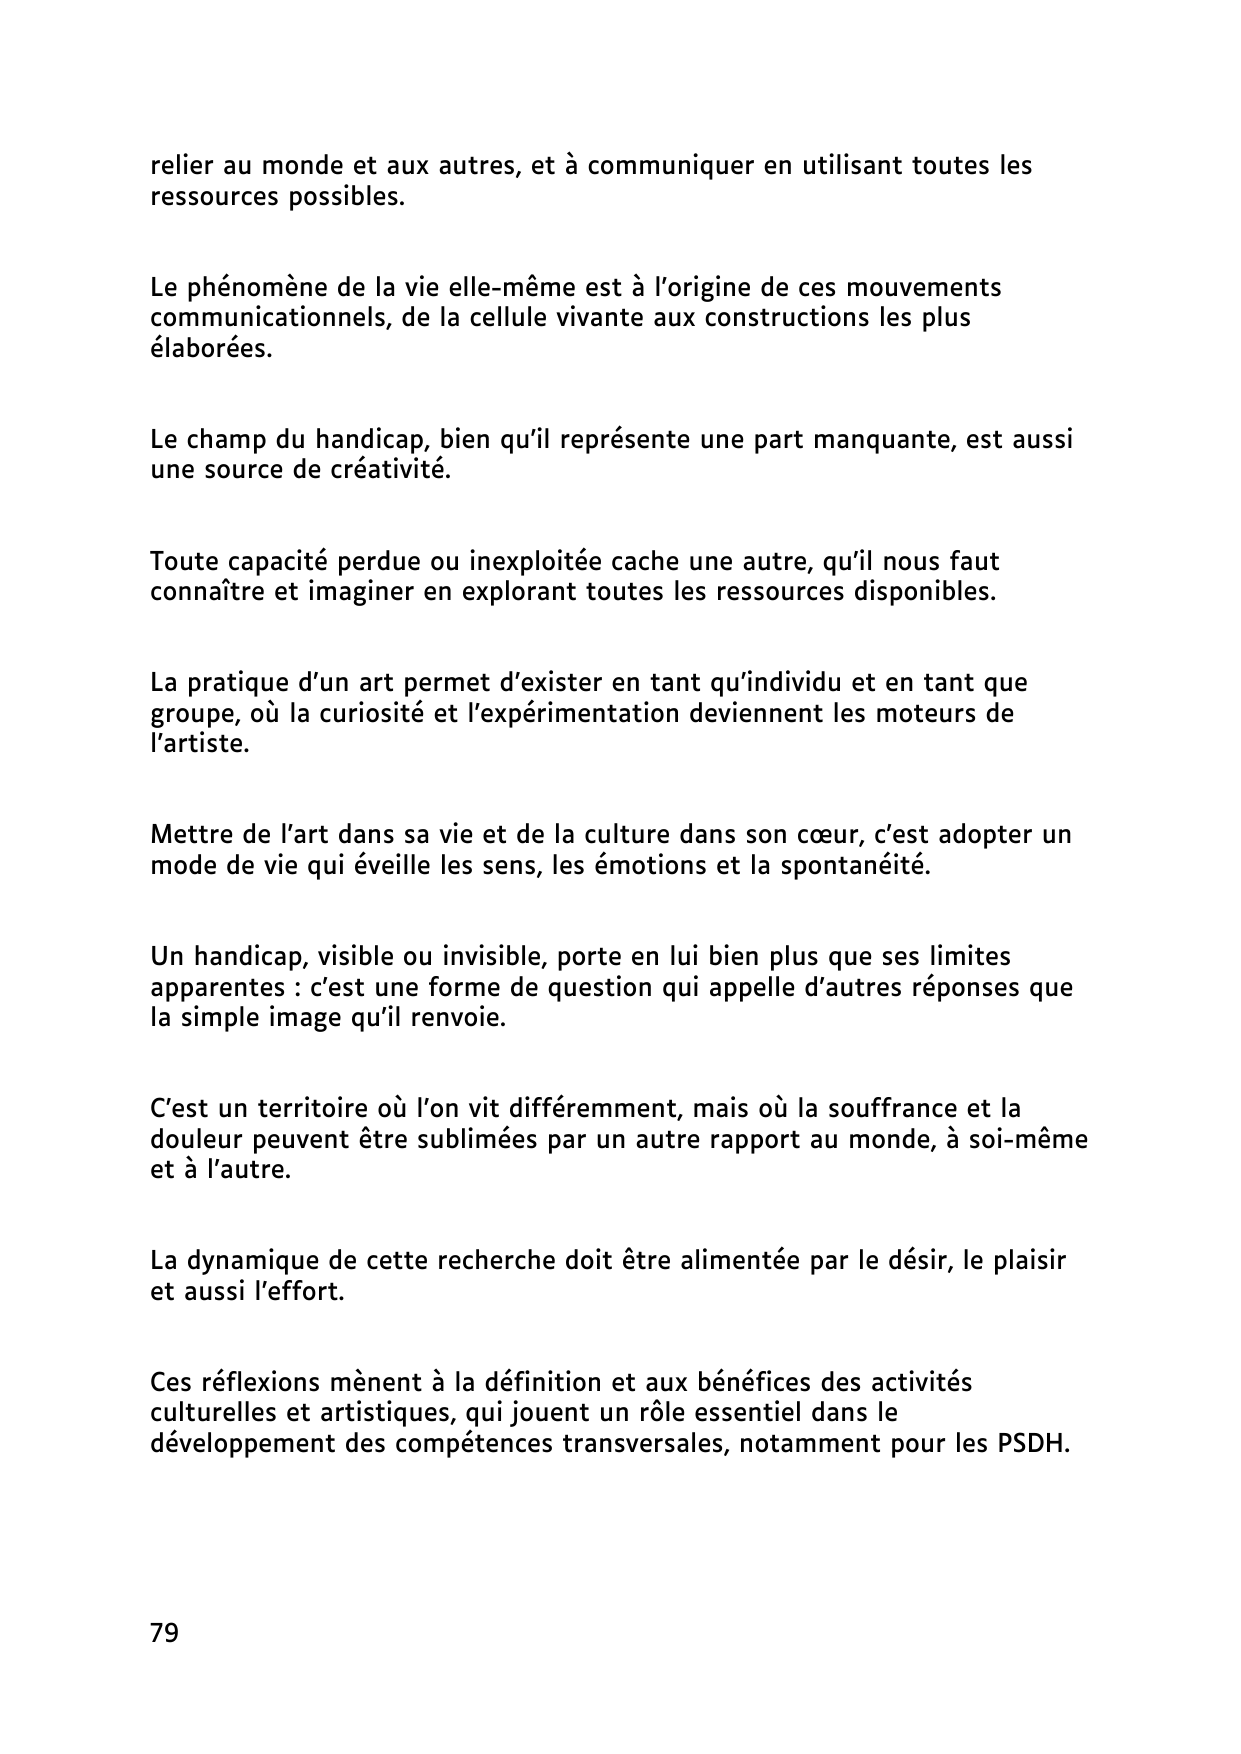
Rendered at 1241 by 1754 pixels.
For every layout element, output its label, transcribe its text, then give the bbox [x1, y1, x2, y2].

text La pratique d’un art permet d’exister en tant qu’individu et en tant que groupe, où la curiosité et l’expérimentation deviennent les moteurs de l’artiste. [150, 667, 1090, 758]
text Le phénomène de la vie elle-même est à l’origine de ces mouvements communicationnels, de la cellule vivante aux constructions les plus élaborées. [150, 272, 1090, 363]
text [150, 150, 1090, 211]
text Le champ du handicap, bien qu’il représente une part manquante, est aussi une source de créativité. [150, 424, 1090, 484]
text C’est un territoire où l’on vit différemment, mais où la souffrance et la douleur peuvent être sublimées par un autre rapport au monde, à soi-même et à l’autre. [150, 1093, 1090, 1184]
text La dynamique de cette recherche doit être alimentée par le désir, le plaisir et aussi l’effort. [150, 1245, 1090, 1306]
text Mettre de l’art dans sa vie et de la culture dans son cœur, c’est adopter un mode de vie qui éveille les sens, les émotions et la spontanéité. [150, 819, 1090, 880]
text Un handicap, visible ou invisible, porte en lui bien plus que ses limites apparentes : c’est une forme de question qui appelle d’autres réponses que la simple image qu’il renvoie. [150, 941, 1090, 1032]
text Toute capacité perdue ou inexploitée cache une autre, qu’il nous faut connaître et imaginer en explorant toutes les ressources disponibles. [150, 545, 1090, 606]
text Ces réflexions mènent à la définition et aux bénéfices des activités culturelles et artistiques, qui jouent un rôle essentiel dans le développement des compétences transversales, notamment pour les PSDH. [150, 1367, 1090, 1458]
